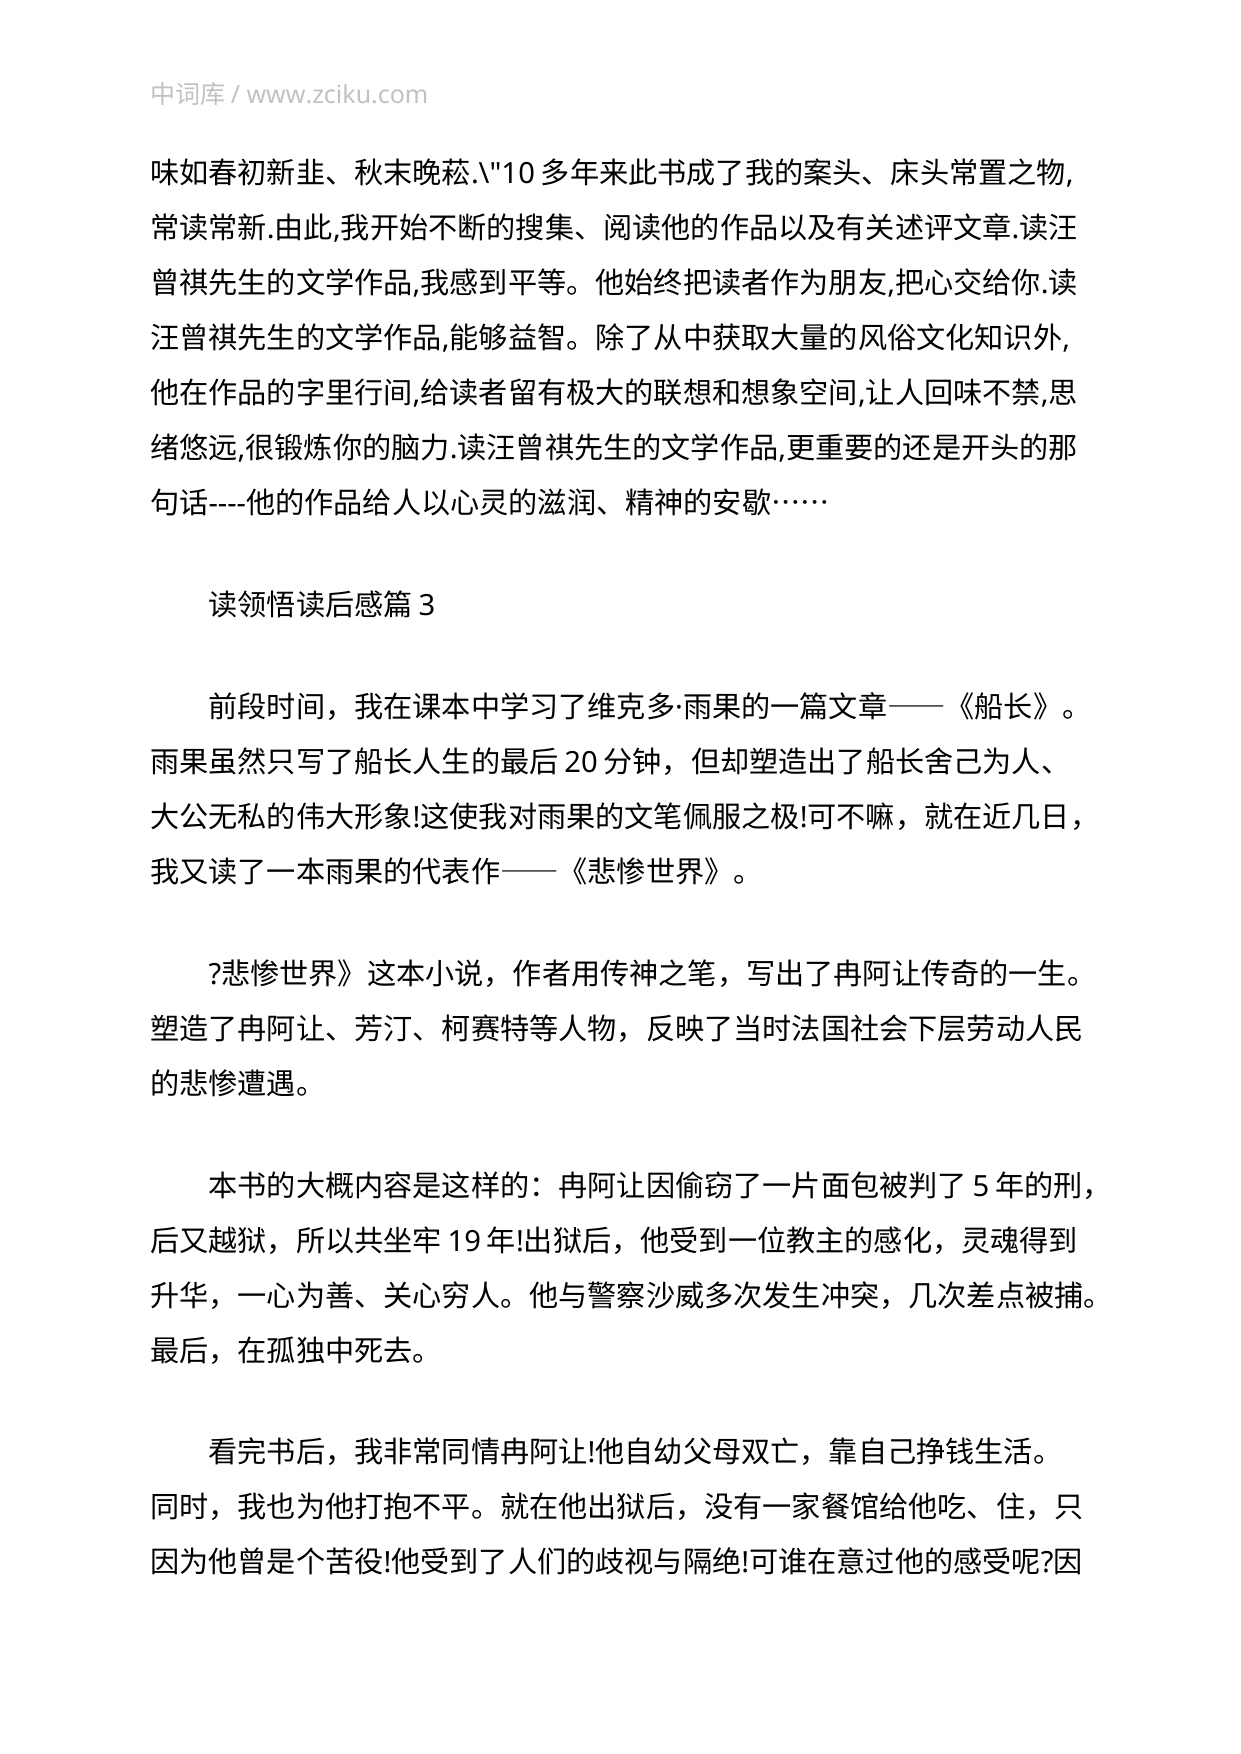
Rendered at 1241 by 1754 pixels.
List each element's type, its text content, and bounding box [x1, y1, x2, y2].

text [150, 1429, 1090, 1581]
text ?悲惨世界》这本小说，作者用传神之笔，写出了冉阿让传奇的一生。塑造了冉阿让、芳汀、柯赛特等人物，反映了当时法国社会下层劳动人民的悲惨遭遇。 [150, 951, 1090, 1103]
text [150, 150, 1090, 522]
text 本书的大概内容是这样的：冉阿让因偷窃了一片面包被判了5年的刑，后又越狱，所以共坐牢19年!出狱后，他受到一位教主的感化，灵魂得到升华，一心为善、关心穷人。他与警察沙威多次发生冲突，几次差点被捕。最后，在孤独中死去。 [150, 1162, 1090, 1369]
text 读领悟读后感篇3 [150, 582, 1090, 624]
text 前段时间，我在课本中学习了维克多·雨果的一篇文章——《船长》。雨果虽然只写了船长人生的最后20分钟，但却塑造出了船长舍己为人、大公无私的伟大形象!这使我对雨果的文笔佩服之极!可不嘛，就在近几日，我又读了一本雨果的代表作——《悲惨世界》。 [150, 684, 1090, 891]
